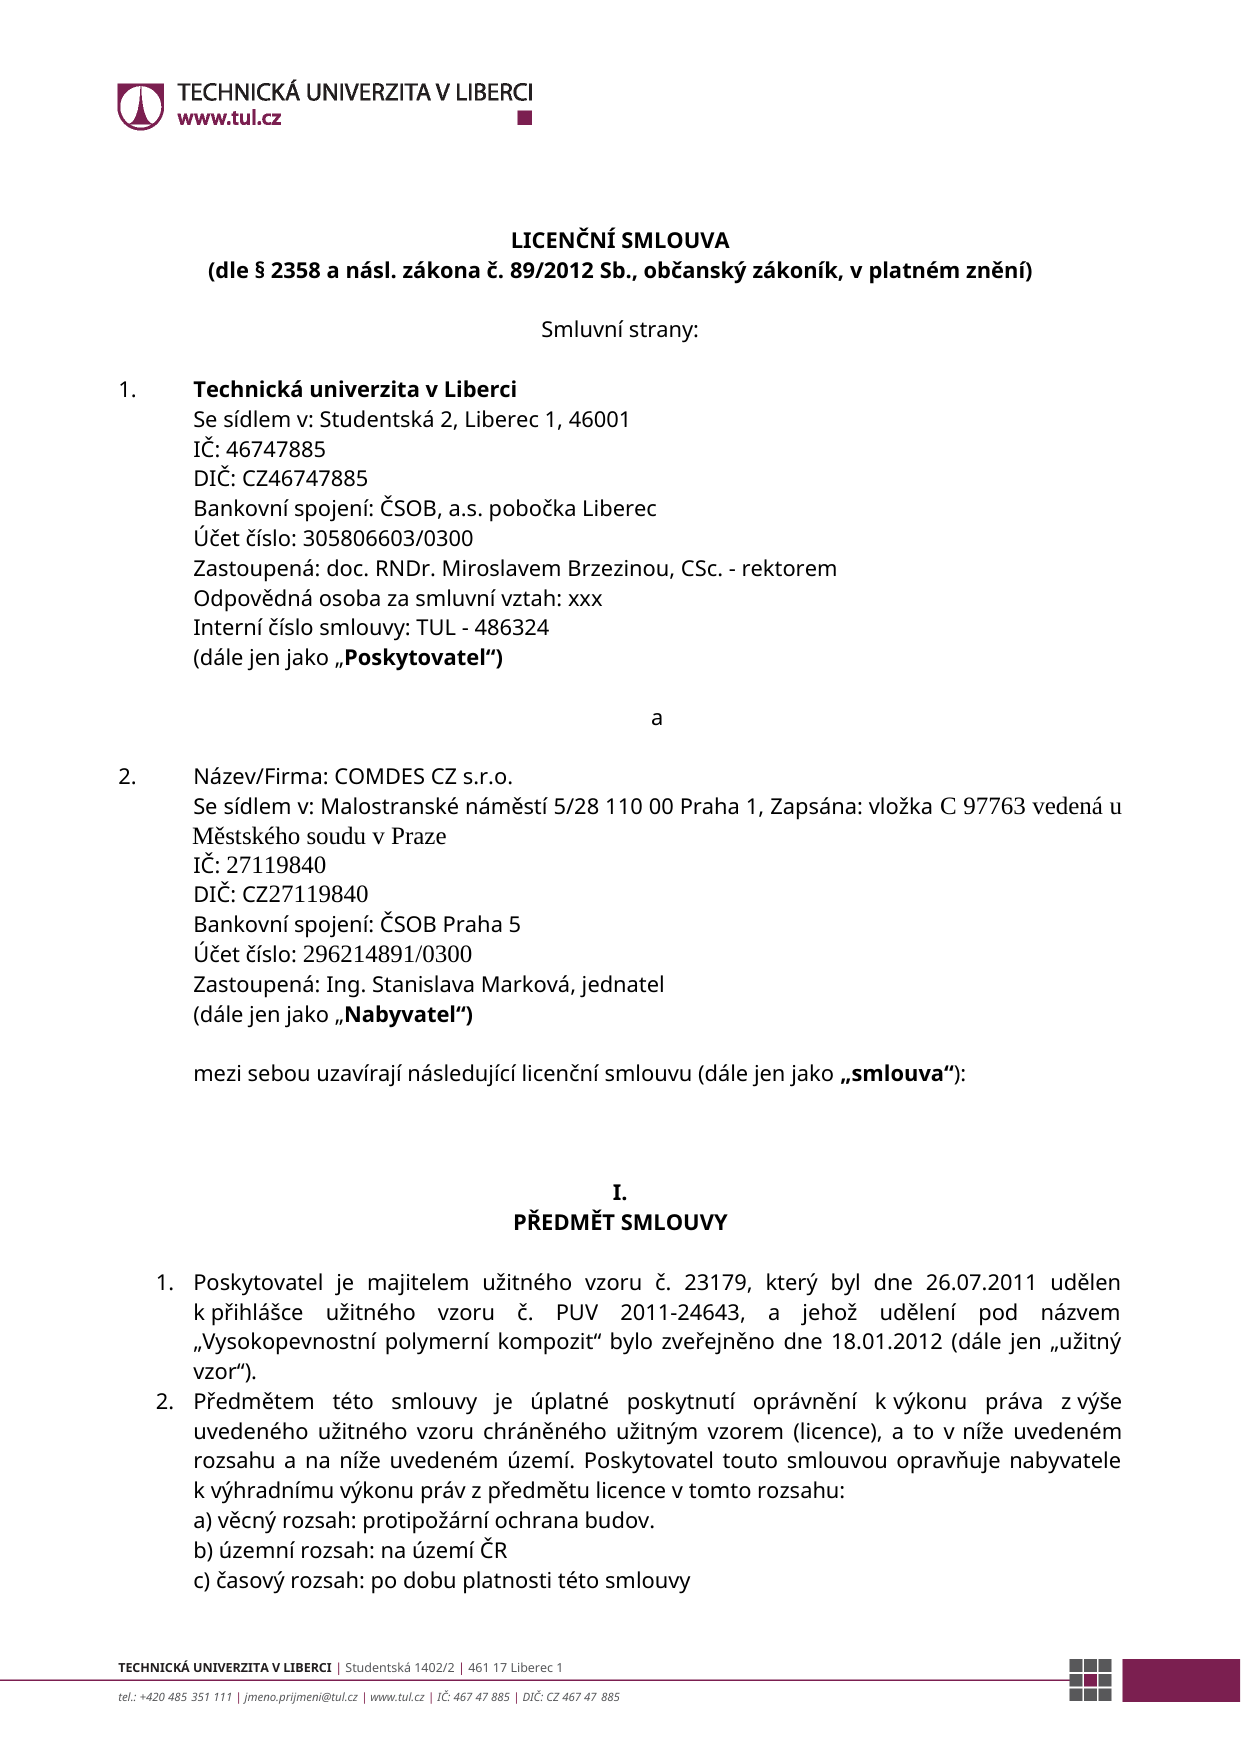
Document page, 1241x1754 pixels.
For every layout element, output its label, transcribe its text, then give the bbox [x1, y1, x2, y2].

title LICENČNÍ SMLOUVA [118, 225, 1122, 255]
text Se sídlem v: Studentská 2, Liberec 1, 46001 [118, 404, 1122, 433]
text Bankovní spojení: ČSOB Praha 5 [118, 909, 1122, 939]
text Odpovědná osoba za smluvní vztah: xxx [118, 582, 1122, 612]
text Interní číslo smlouvy: TUL - 486324 [118, 612, 1122, 642]
text Zastoupená: Ing. Stanislava Marková, jednatel [118, 969, 1122, 998]
text PŘEDMĚT SMLOUVY [118, 1207, 1122, 1237]
text DIČ: CZ46747885 [118, 463, 1122, 493]
text (dále jen jako „Nabyvatel“) [118, 998, 1122, 1028]
list Předmětem této smlouvy je úplatné poskytnutí oprávnění k výkonu práva z výše uvedeného užitného vzoru chráněného užitným vzorem (licence), a to v níže uvedeném rozsahu a na níže uvedeném území. Poskytovatel touto smlouvou opravňuje nabyvatele k výhradnímu výkonu práv z předmětu licence v tomto rozsahu: [156, 1386, 1122, 1505]
text a) věcný rozsah: protipožární ochrana budov. [193, 1505, 1122, 1535]
text (dále jen jako „Poskytovatel“) [118, 642, 1122, 672]
text DIČ: CZ27119840 [118, 879, 1122, 909]
text Bankovní spojení: ČSOB, a.s. pobočka Liberec [118, 493, 1122, 523]
text Účet číslo: 296214891/0300 [118, 939, 1122, 969]
picture [0, 0, 1241, 163]
text Se sídlem v: Malostranské náměstí 5/28 110 00 Praha 1, Zapsána: vložka C 97763 vedená u Městského soudu v Praze [192, 791, 1122, 849]
picture [0, 1659, 1241, 1743]
text b) územní rozsah: na území ČR [193, 1535, 1122, 1564]
list Technická univerzita v Liberci [118, 374, 1122, 404]
text mezi sebou uzavírají následující licenční smlouvu (dále jen jako „smlouva“): [118, 1058, 1122, 1088]
text I. [118, 1177, 1122, 1207]
list Poskytovatel je majitelem užitného vzoru č. 23179, který byl dne 26.07.2011 udělen k přihlášce užitného vzoru č. PUV 2011-24643, a jehož udělení pod názvem „Vysokopevnostní polymerní kompozit“ bylo zveřejněno dne 18.01.2012 (dále jen „užitný vzor“). [156, 1267, 1122, 1386]
text IČ: 27119840 [118, 849, 1122, 879]
text c) časový rozsah: po dobu platnosti této smlouvy [193, 1564, 1122, 1594]
text IČ: 46747885 [118, 433, 1122, 463]
text Účet číslo: 305806603/0300 [118, 523, 1122, 553]
text a [192, 702, 1122, 731]
title (dle § 2358 a násl. zákona č. 89/2012 Sb., občanský zákoník, v platném znění) [118, 255, 1122, 284]
list Název/Firma: COMDES CZ s.r.o. [118, 761, 1122, 791]
text Zastoupená: doc. RNDr. Miroslavem Brzezinou, CSc. - rektorem [118, 553, 1122, 582]
text Smluvní strany: [118, 314, 1122, 344]
